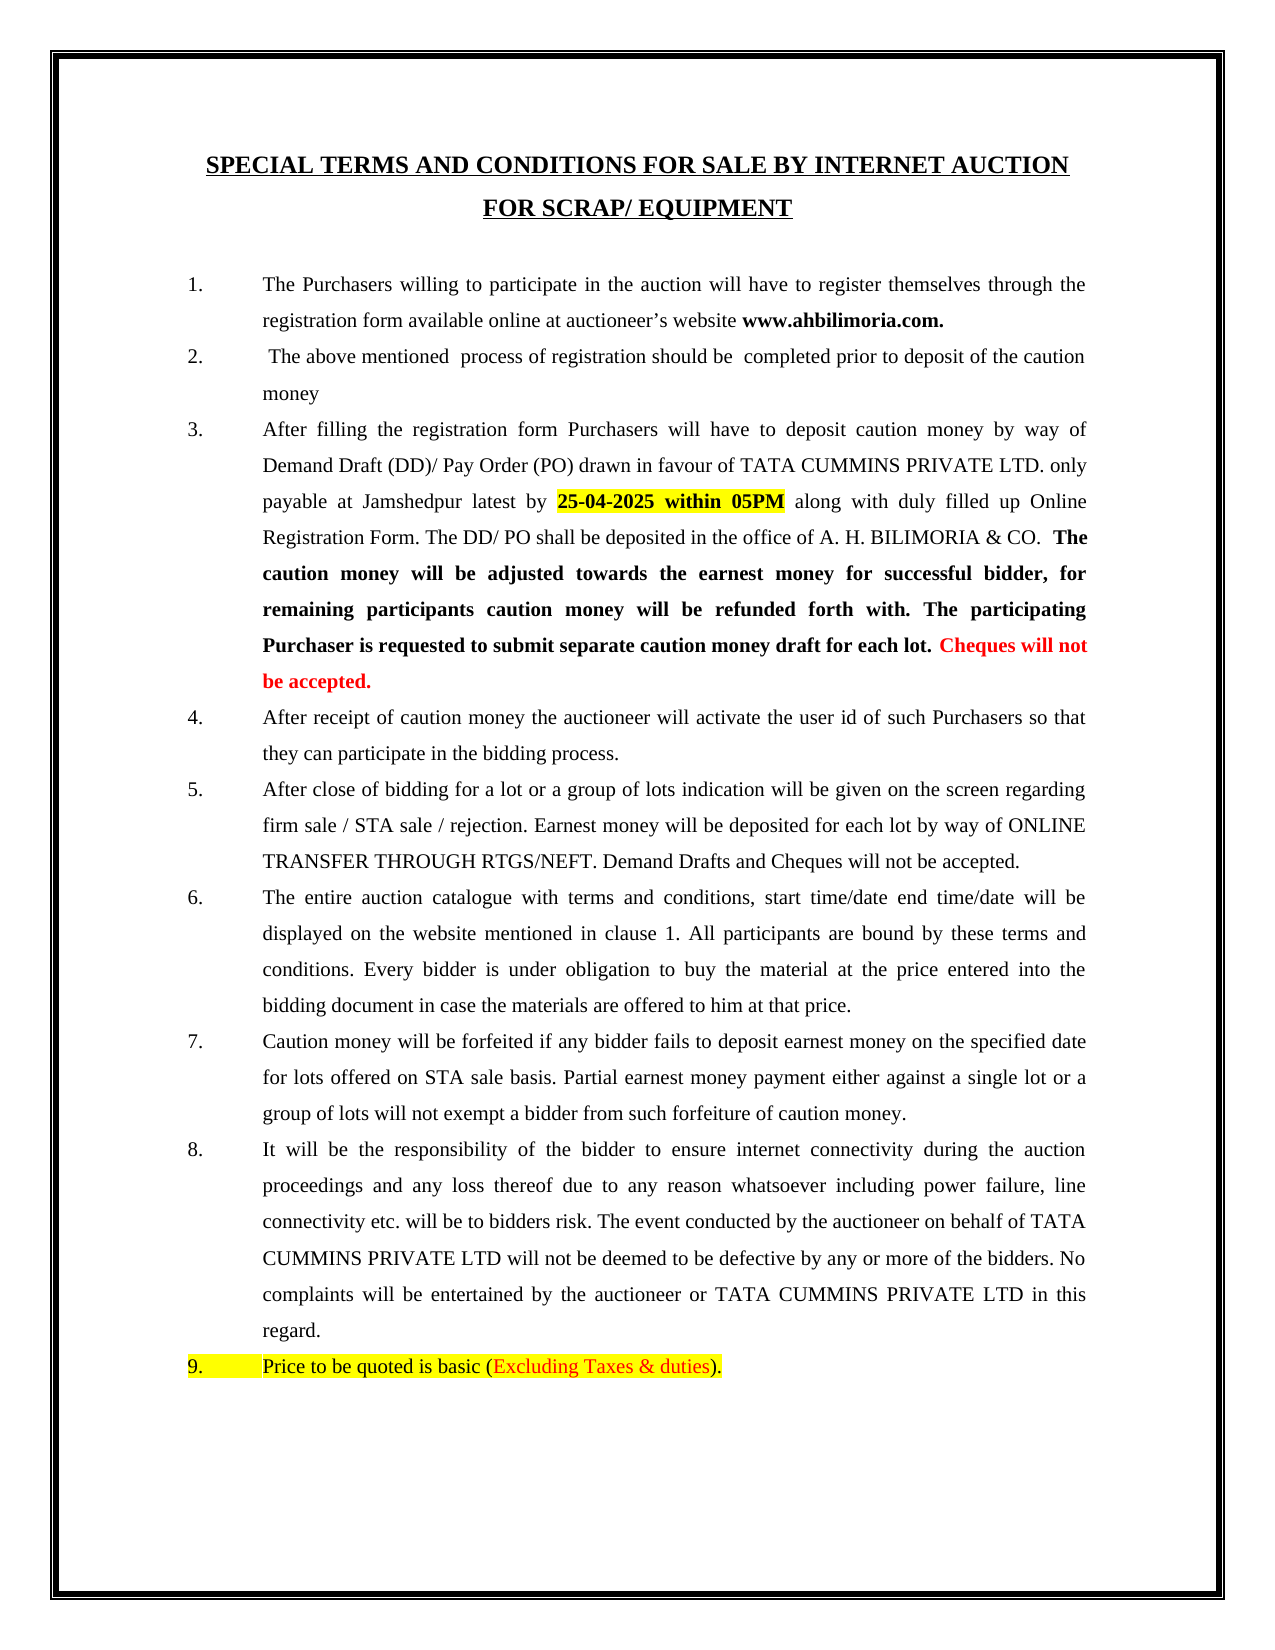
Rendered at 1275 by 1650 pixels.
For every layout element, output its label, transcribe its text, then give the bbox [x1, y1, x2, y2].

list After filling the registration form Purchasers will have to deposit caution money by way of Demand Draft (DD)/ Pay Order (PO) drawn in favour of TATA CUMMINS PRIVATE LTD. only payable at Jamshedpur latest by 25-04-2025 within 05PM along with duly filled up Online Registration Form. The DD/ shall be deposited in the office of A. H. BILIMORIA & CO. The caution money will be adjusted towards the earnest money for successful bidder, for remaining participants caution money will be refunded forth with. The participating Purchaser is requested to submit separate caution money draft for each lot. Cheques will not be accepted. [187, 416, 1087, 693]
subtitle FOR SCRAP/ EQUIPMENT [187, 193, 1087, 222]
list Price to be quoted is basic (Excluding Taxes & duties). [187, 1353, 1087, 1378]
list It will be the responsibility of the bidder to ensure internet connectivity during the auction proceedings and any loss thereof due to any reason whatsoever including power failure, line connectivity etc. will be to bidders risk. The event conducted by the auctioneer on behalf of TATA CUMMINS PRIVATE LTD will not be deemed to be defective by any or more of the bidders. No complaints will be entertained by the auctioneer or TATA CUMMINS PRIVATE LTD in this regard. [187, 1137, 1087, 1342]
list The Purchasers willing to participate in the auction will have to register themselves through the registration form available online at auctioneer’s website www.ahbilimoria.com. [187, 272, 1087, 332]
list After close of bidding for a lot or a group of lots indication will be given on the screen regarding firm sale / STA sale / rejection. Earnest money will be deposited for each lot by way of ONLINE TRANSFER THROUGH RTGS/NEFT. Demand Drafts and Cheques will not be accepted. [187, 777, 1087, 873]
list The entire auction catalogue with terms and conditions, start time/date end time/date will be displayed on the website mentioned in clause 1. All participants are bound by these terms and conditions. Every bidder is under obligation to buy the material at the price entered into the bidding document in case the materials are offered to him at that price. [187, 885, 1087, 1017]
list Caution money will be forfeited if any bidder fails to deposit earnest money on the specified date for lots offered on STA sale basis. Partial earnest money payment either against a single lot or a group of lots will not exempt a bidder from such forfeiture of caution money. [187, 1029, 1087, 1125]
subtitle SPECIAL TERMS CONDITIONS FOR SALE BY INTERNET AUCTION [187, 150, 1087, 179]
list After receipt of caution money the auctioneer will activate the user id of such Purchasers so that they can participate in the bidding process. [187, 705, 1087, 765]
list The above mentioned process of registration should be completed prior to deposit of the caution money [187, 344, 1087, 404]
